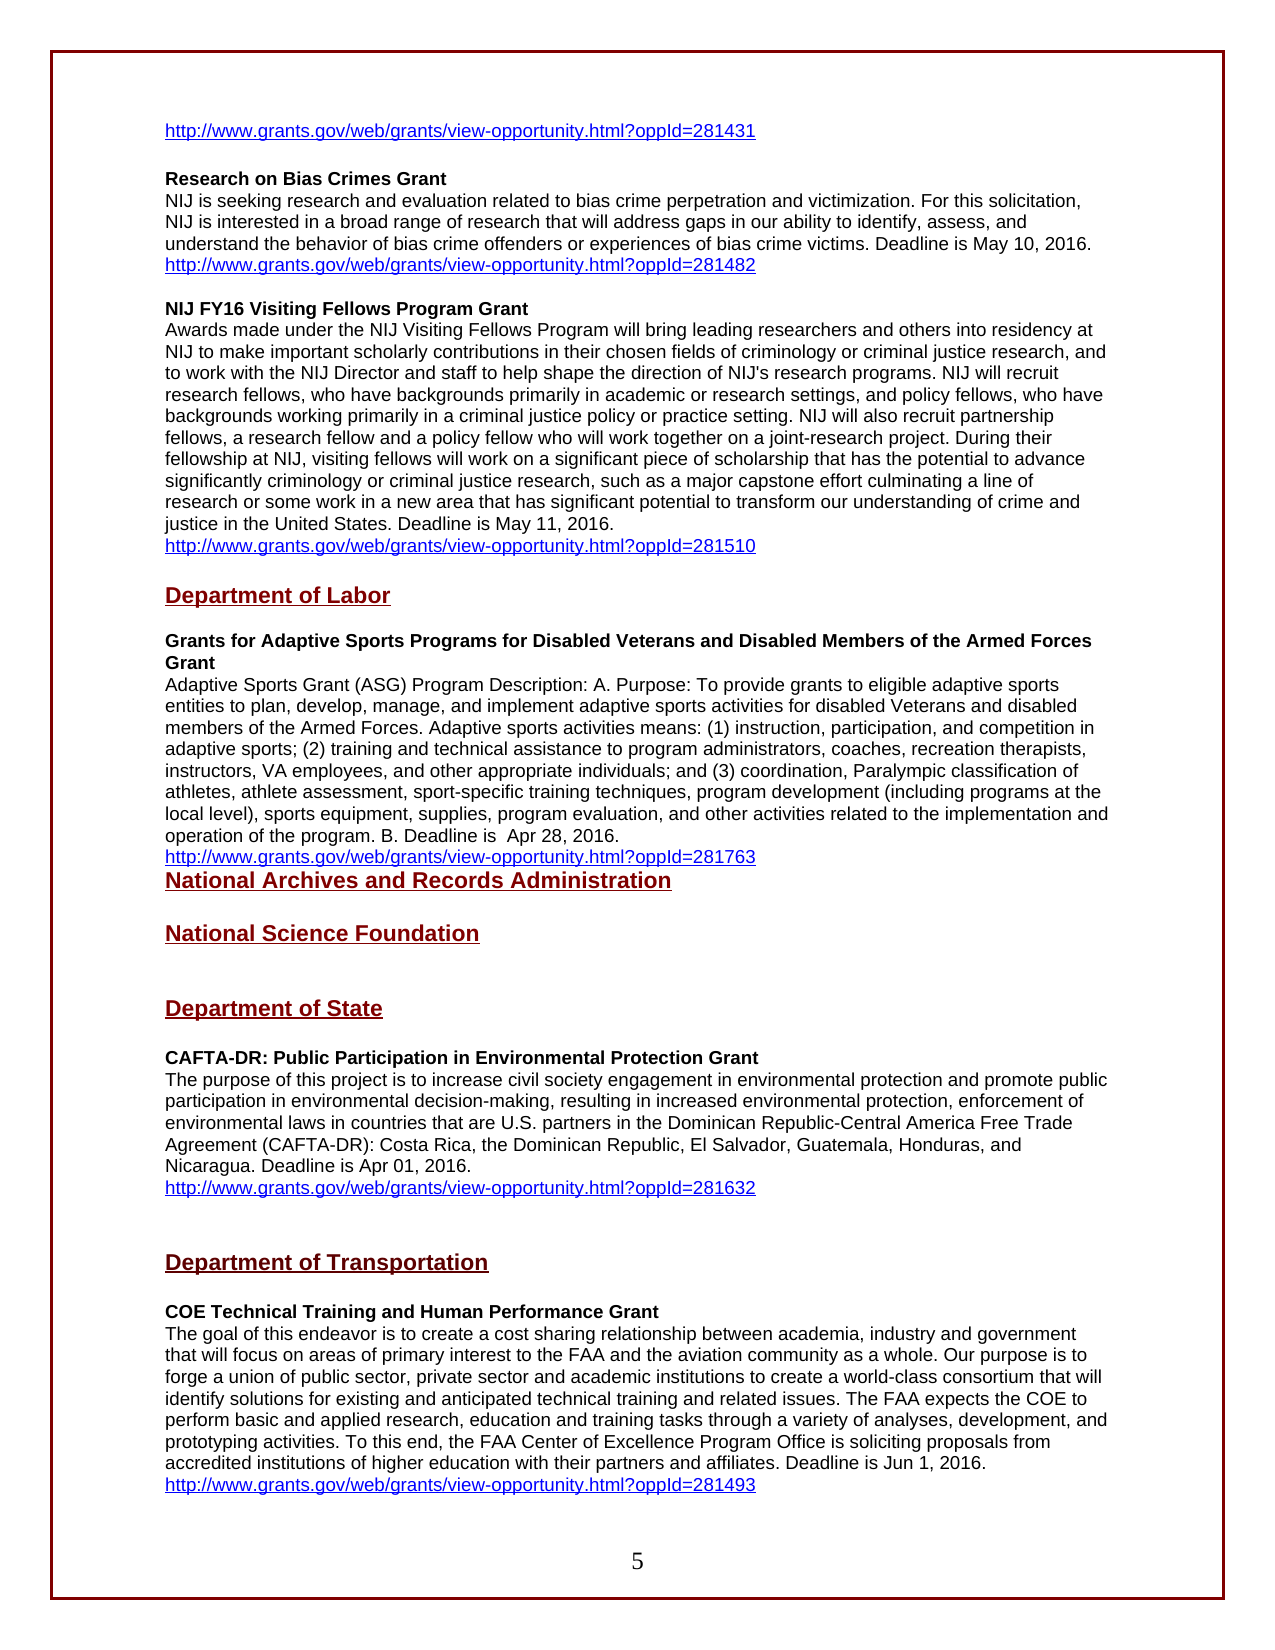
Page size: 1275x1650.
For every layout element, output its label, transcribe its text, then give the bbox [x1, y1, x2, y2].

text http://www.grants.gov/web/grants/view-opportunity.html?oppId=281431 [165, 120, 1110, 142]
text Research on Bias Crimes Grant NIJ is seeking research and evaluation related to bias crime perpetration and victimization. For this solicitation, NIJ is interested in a broad range of research that will address gaps in our ability to identify, assess, and understand the behavior of bias crime offenders or experiences of bias crime victims. Deadline is May 10, 2016. [165, 168, 1110, 254]
text COE Technical Training and Human Performance Grant The goal of this endeavor is to create a cost sharing relationship between academia, industry and government that will focus on areas of primary interest to the FAA and the aviation community as a whole. Our purpose is to forge a union of public sector, private sector and academic institutions to create a world-class consortium that will identify solutions for existing and anticipated technical training and related issues. The FAA expects the COE to perform basic and applied research, education and training tasks through a variety of analyses, development, and prototyping activities. To this end, the FAA Center of Excellence Program Office is soliciting proposals from accredited institutions of higher education with their partners and affiliates. Deadline is Jun 1, 2016. [165, 1301, 1110, 1474]
text http://www.grants.gov/web/grants/view-opportunity.html?oppId=281763 [165, 846, 1110, 867]
text http://www.grants.gov/web/grants/view-opportunity.html?oppId=281482 NIJ FY16 Visiting Fellows Program Grant Awards made under the NIJ Visiting Fellows Program will bring leading researchers and others into residency at NIJ to make important scholarly contributions in their chosen fields of criminology or criminal justice research, and to work with the NIJ Director and staff to help shape the direction of NIJ's research programs. NIJ will recruit research fellows, who have backgrounds primarily in academic or research settings, and policy fellows, who have backgrounds working primarily in a criminal justice policy or practice setting. NIJ will also recruit partnership fellows, a research fellow and a policy fellow who will work together on a joint-research project. During their fellowship at NIJ, visiting fellows will work on a significant piece of scholarship that has the potential to advance significantly criminology or criminal justice research, such as a major capstone effort culminating a line of research or some work in a new area that has significant potential to transform our understanding of crime and justice in the United States. Deadline is May 11, 2016. [165, 254, 1110, 534]
text http://www.grants.gov/web/grants/view-opportunity.html?oppId=281510 [165, 534, 1110, 556]
text Grants for Adaptive Sports Programs for Disabled Veterans and Disabled Members of the Armed Forces Grant Adaptive Sports Grant (ASG) Program Description: A. Purpose: To provide grants to eligible adaptive sports entities to plan, develop, manage, and implement adaptive sports activities for disabled Veterans and disabled members of the Armed Forces. Adaptive sports activities means: (1) instruction, participation, and competition in adaptive sports; (2) training and technical assistance to program administrators, coaches, recreation therapists, instructors, VA employees, and other appropriate individuals; and (3) coordination, Paralympic classification of athletes, athlete assessment, sport-specific training techniques, program development (including programs at the local level), sports equipment, supplies, program evaluation, and other activities related to the implementation and operation of the program. B. Deadline is Apr 28, 2016. [165, 609, 1110, 846]
text Department of State [165, 994, 1110, 1021]
text National Science Foundation [165, 920, 1110, 947]
text National Archives and Records Administration [165, 867, 1110, 894]
text CAFTA-DR: Public Participation in Environmental Protection Grant The purpose of this project is to increase civil society engagement in environmental protection and promote public participation in environmental decision-making, resulting in increased environmental protection, enforcement of environmental laws in countries that are U.S. partners in the Dominican Republic-Central America Free Trade Agreement (CAFTA-DR): Costa Rica, the Dominican Republic, El Salvador, Guatemala, Honduras, and Nicaragua. Deadline is Apr 01, 2016. [165, 1047, 1110, 1177]
text http://www.grants.gov/web/grants/view-opportunity.html?oppId=281632 [165, 1177, 1110, 1198]
text http://www.grants.gov/web/grants/view-opportunity.html?oppId=281493 [165, 1474, 1110, 1524]
text Department of Transportation [165, 1248, 1110, 1275]
text Department of Labor [165, 582, 1110, 609]
